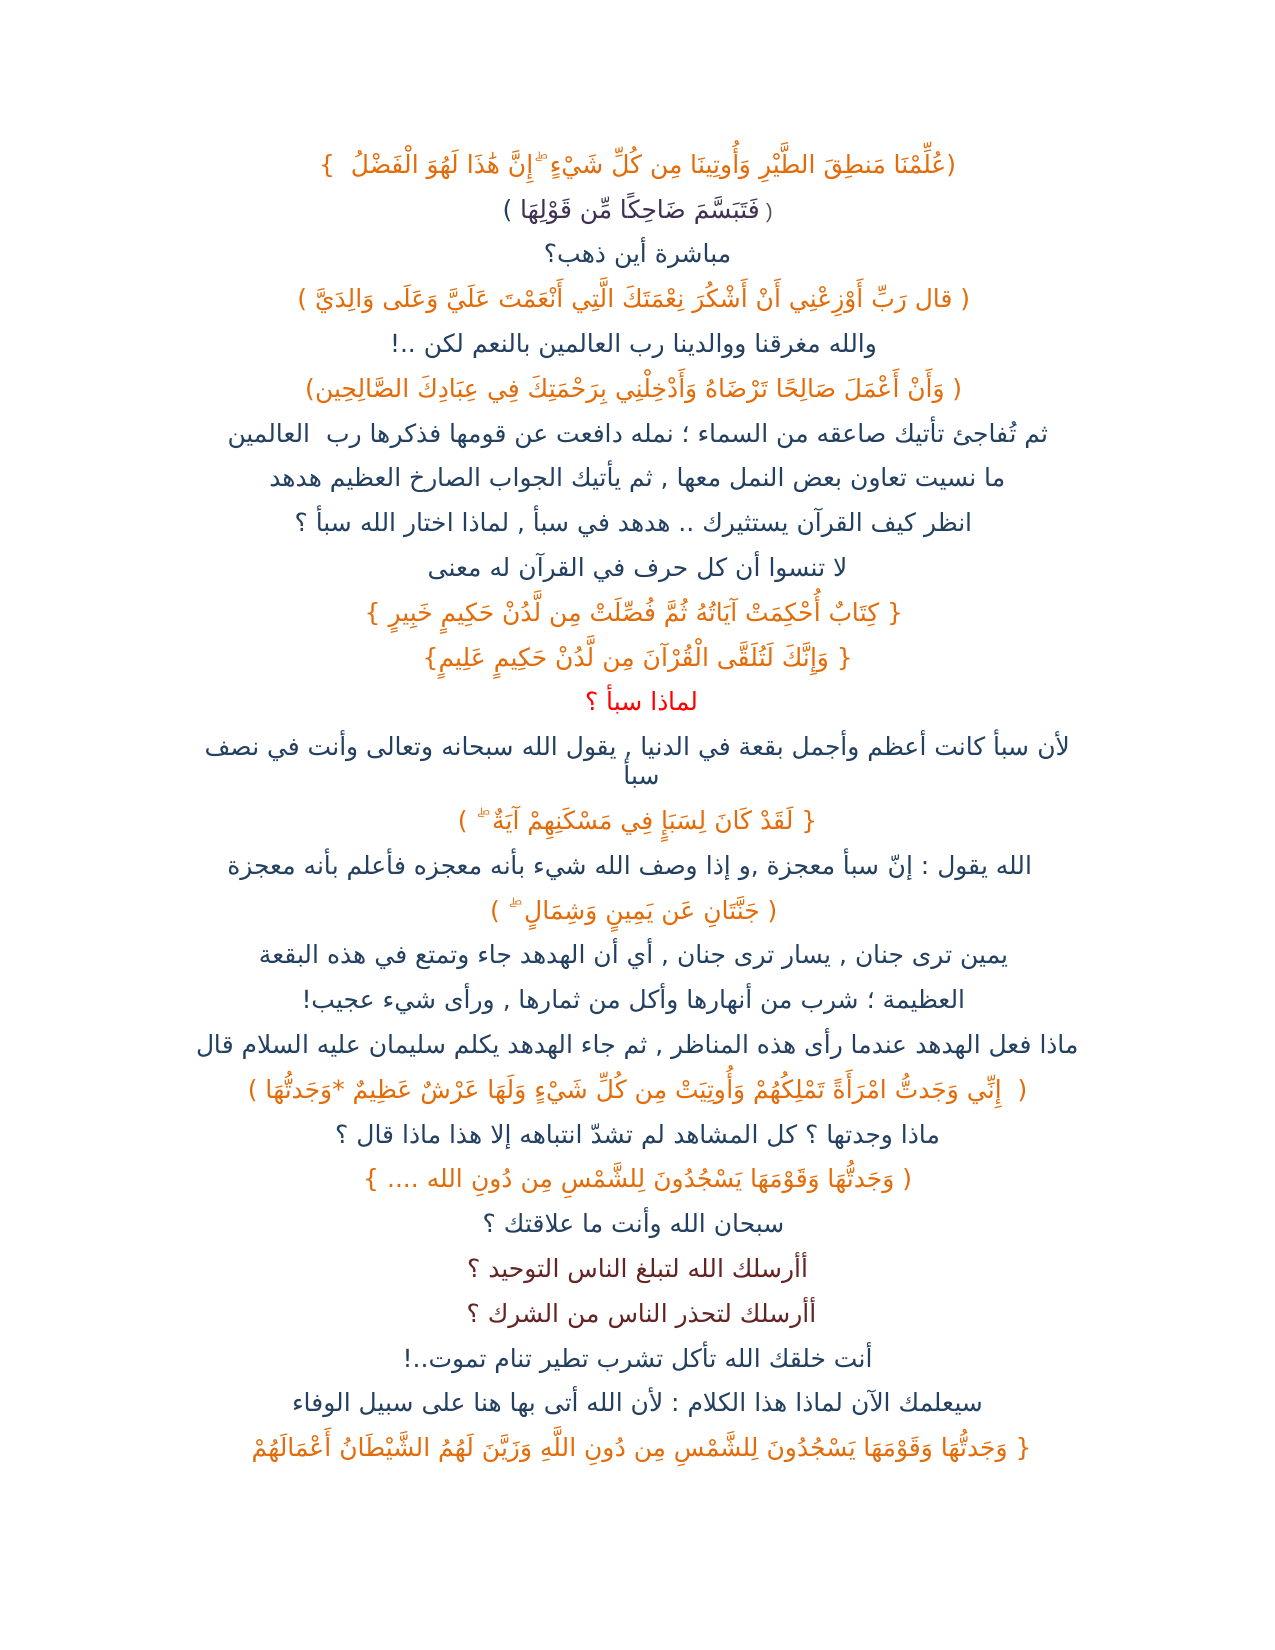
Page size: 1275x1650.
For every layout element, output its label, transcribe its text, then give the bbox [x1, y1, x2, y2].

text ( وَجَدتُّهَا وَقَوْمَهَا يَسْجُدُونَ لِلشَّمْسِ مِن دُونِ الله .... } [187, 1164, 1087, 1194]
text سبحان الله وأنت ما علاقتك ؟ [187, 1209, 1087, 1238]
text لماذا سبأ ؟ [187, 687, 1087, 717]
text لأن سبأ كانت أعظم وأجمل بقعة في الدنيا , يقول الله سبحانه وتعالى وأنت في نصف سبأ [187, 732, 1087, 791]
text العظيمة ؛ شرب من أنهارها وأكل من ثمارها , ورأى شيء عجيب! [187, 985, 1087, 1014]
text مباشرة أين ذهب؟ [187, 239, 1087, 269]
text ماذا فعل الهدهد عندما رأى هذه المناظر , ثم جاء الهدهد يكلم سليمان عليه السلام قال [187, 1030, 1087, 1059]
text ( إِنِّي وَجَدتُّ امْرَأَةً تَمْلِكُهُمْ وَأُوتِيَتْ مِن كُلِّ شَيْءٍ وَلَهَا عَرْشٌ عَظِيمٌ *وَجَدتُّهَا ) [187, 1075, 1087, 1104]
text ( وَأَنْ أَعْمَلَ صَالِحًا تَرْضَاهُ وَأَدْخِلْنِي بِرَحْمَتِكَ فِي عِبَادِكَ الصَّالِحِين) [187, 374, 1087, 403]
text { وَإِنَّكَ لَتُلَقَّى الْقُرْآنَ مِن لَّدُنْ حَكِيمٍ عَلِيمٍ} [187, 643, 1087, 672]
text أنت خلقك الله تأكل تشرب تطير تنام تموت..! [187, 1344, 1087, 1373]
text والله مغرقنا ووالدينا رب العالمين بالنعم لكن ..! [187, 329, 1087, 358]
text انظر كيف القرآن يستثيرك .. هدهد في سبأ , لماذا اختار الله سبأ ؟ [187, 508, 1087, 537]
text (عُلِّمْنَا مَنطِقَ الطَّيْرِ وَأُوتِينَا مِن كُلِّ شَيْءٍ ۖ إِنَّ هَٰذَا لَهُوَ الْفَضْلُ } [187, 150, 1087, 179]
text ( جَنَّتَانِ عَن يَمِينٍ وَشِمَالٍ ۖ ) [187, 896, 1087, 925]
text أأرسلك الله لتبلغ الناس التوحيد ؟ [187, 1254, 1087, 1283]
text ( قال رَبِّ أَوْزِعْنِي أَنْ أَشْكُرَ نِعْمَتَكَ الَّتِي أَنْعَمْتَ عَلَيَّ وَعَلَى وَالِدَيَّ ) [187, 284, 1087, 313]
text ثم تُفاجئ تأتيك صاعقه من السماء ؛ نمله دافعت عن قومها فذكرها رب العالمين [187, 419, 1087, 448]
text سيعلمك الآن لماذا هذا الكلام : لأن الله أتى بها هنا على سبيل الوفاء [187, 1388, 1087, 1418]
text أأرسلك لتحذر الناس من الشرك ؟ [187, 1299, 1087, 1328]
text يمين ترى جنان , يسار ترى جنان , أي أن الهدهد جاء وتمتع في هذه البقعة [187, 941, 1087, 970]
text الله يقول : إنّ سبأ معجزة ,و إذا وصف الله شيء بأنه معجزه فأعلم بأنه معجزة [187, 851, 1087, 880]
text ما نسيت تعاون بعض النمل معها , ثم يأتيك الجواب الصارخ العظيم هدهد [187, 463, 1087, 493]
text ماذا وجدتها ؟ كل المشاهد لم تشدّ انتباهه إلا هذا ماذا قال ؟ [187, 1120, 1087, 1149]
text { وَجَدتُّهَا وَقَوْمَهَا يَسْجُدُونَ لِلشَّمْسِ مِن دُونِ اللَّهِ وَزَيَّنَ لَهُمُ الشَّيْطَانُ أَعْمَالَهُمْ [187, 1433, 1087, 1462]
text { كِتَابٌ أُحْكِمَتْ آيَاتُهُ ثُمَّ فُصِّلَتْ مِن لَّدُنْ حَكِيمٍ خَبِيرٍ } [187, 598, 1087, 627]
text { لَقَدْ كَانَ لِسَبَإٍ فِي مَسْكَنِهِمْ آيَةٌ ۖ ) [187, 806, 1087, 835]
text ( فَتَبَسَّمَ ضَاحِكًا مِّن قَوْلِهَا ) [187, 195, 1087, 224]
text لا تنسوا أن كل حرف في القرآن له معنى [187, 553, 1087, 582]
